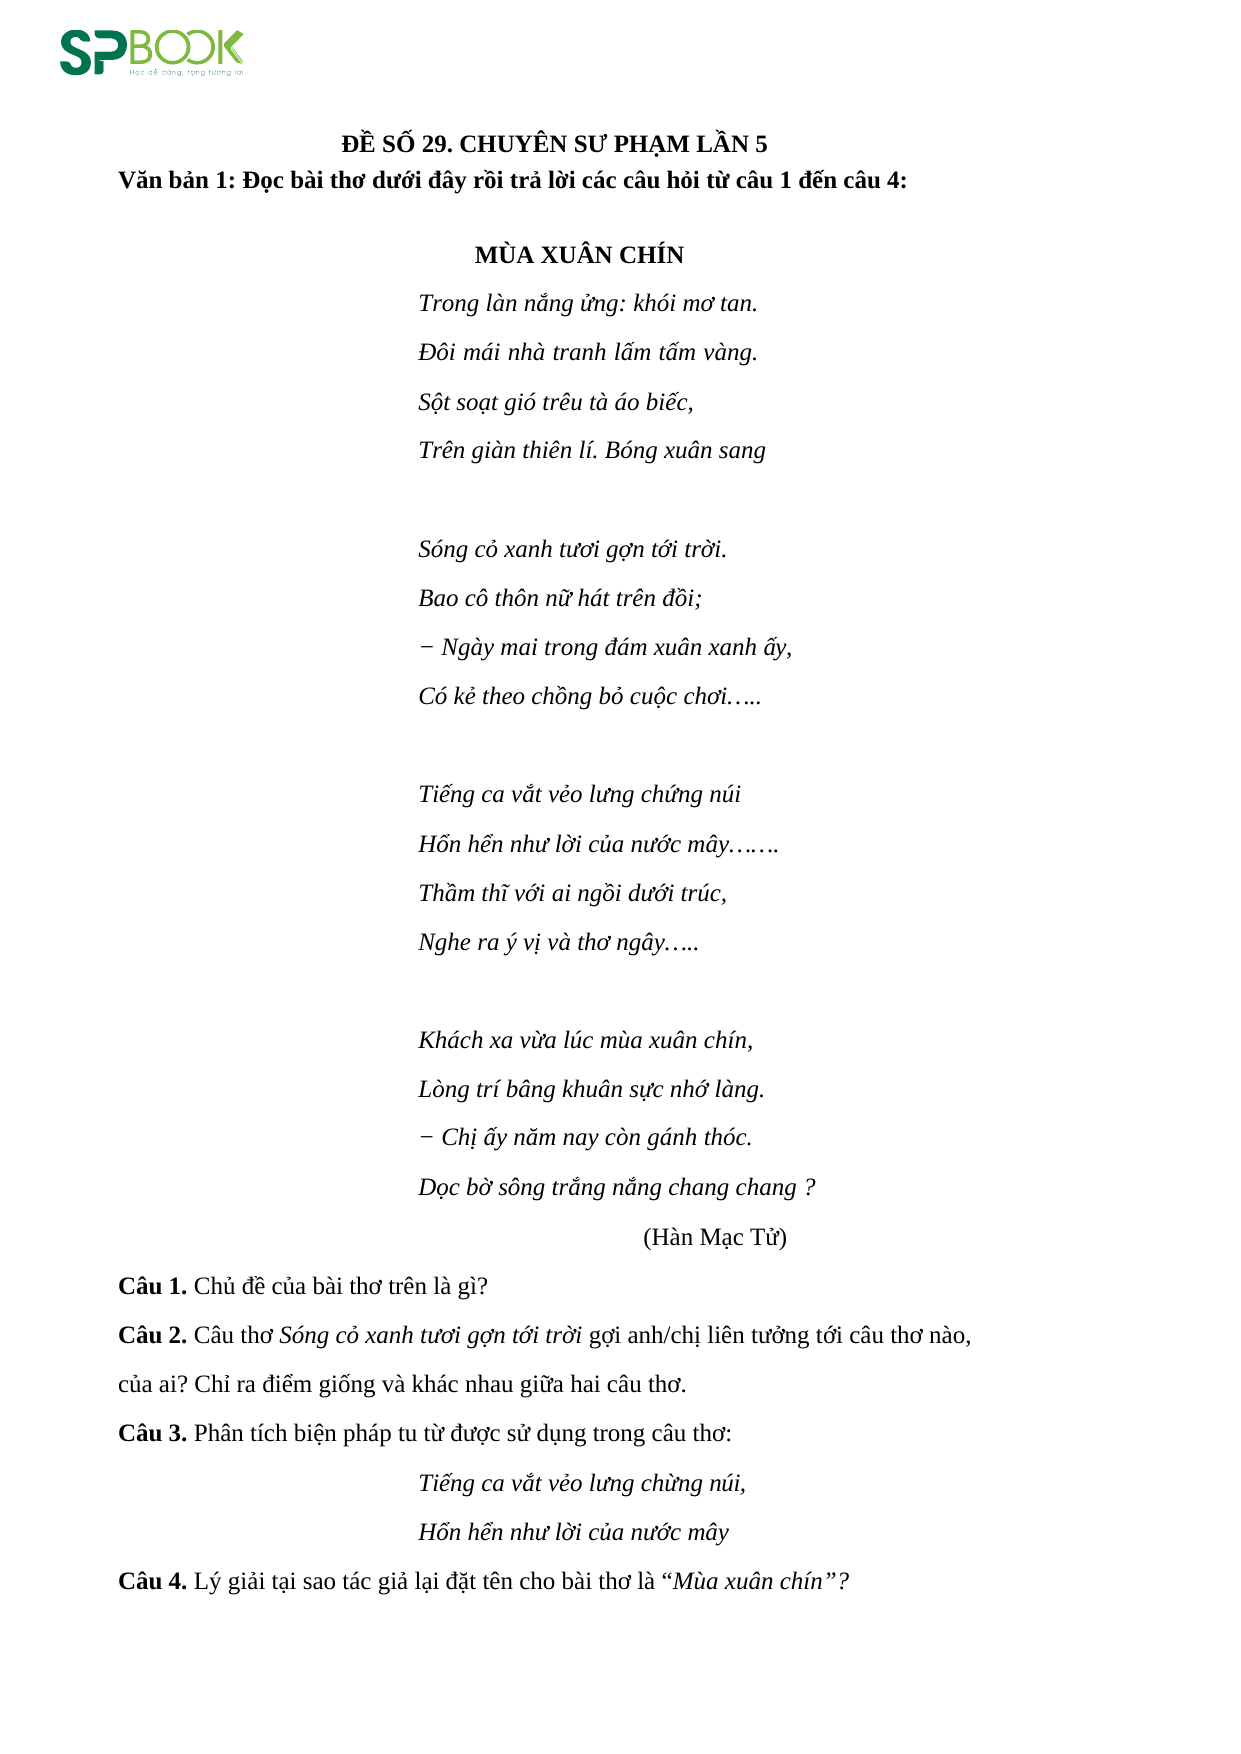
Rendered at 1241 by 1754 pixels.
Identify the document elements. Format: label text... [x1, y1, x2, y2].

text (Hàn Mạc Tử) [448, 1222, 982, 1250]
text Câu 4. Lý giải tại sao tác giả lại đặt tên cho bài thơ là “Mùa xuân chín”? [118, 1566, 1146, 1595]
text Câu 1. Chủ đề của bài thơ trên là gì? [118, 1271, 1146, 1300]
text Trong làn nắng ửng: khói mơ tan. Đôi mái nhà tranh lấm tấm vàng. Sột soạt gió trêu tà áo biếc, [418, 288, 758, 415]
list Ngày mai trong đám xuân xanh ấy, Có kẻ theo chồng bỏ cuộc chơi….. [418, 632, 793, 710]
text Tiếng ca vắt vẻo lưng chừng núi, Hổn hển như lời của nước mây [418, 1468, 775, 1546]
text Câu 2. Câu thơ Sóng cỏ xanh tươi gợn tới trời gợi anh/chị liên tưởng tới câu thơ nào, của ai? Chỉ ra điểm giống và khác nhau giữa hai câu thơ. [118, 1320, 993, 1398]
text Trên giàn thiên lí. Bóng xuân sang [418, 436, 1146, 464]
picture [60, 30, 244, 76]
text Văn bản 1: Đọc bài thơ dưới đây rồi trả lời các câu hỏi từ câu 1 đến câu 4: [118, 165, 1146, 194]
text ĐỀ SỐ 29. CHUYÊN SƯ PHẠM LẦN 5 [341, 129, 1146, 158]
list Chị ấy năm nay còn gánh thóc. [418, 1123, 1146, 1152]
text Dọc bờ sông trắng nắng chang chang ? [418, 1172, 1146, 1201]
text MÙA XUÂN CHÍN [213, 240, 945, 268]
text Tiếng ca vắt vẻo lưng chứng núi Hổn hển như lời của nước mây……. Thầm thĩ với ai ngồi dưới trúc, Nghe ra ý vị và thơ ngây….. [418, 779, 779, 956]
text Khách xa vừa lúc mùa xuân chín, Lòng trí bâng khuân sực nhớ làng. [418, 1025, 767, 1103]
text Sóng cỏ xanh tươi gợn tới trời. Bao cô thôn nữ hát trên đồi; [418, 534, 729, 612]
text Câu 3. Phân tích biện pháp tu từ được sử dụng trong câu thơ: [118, 1418, 1146, 1447]
